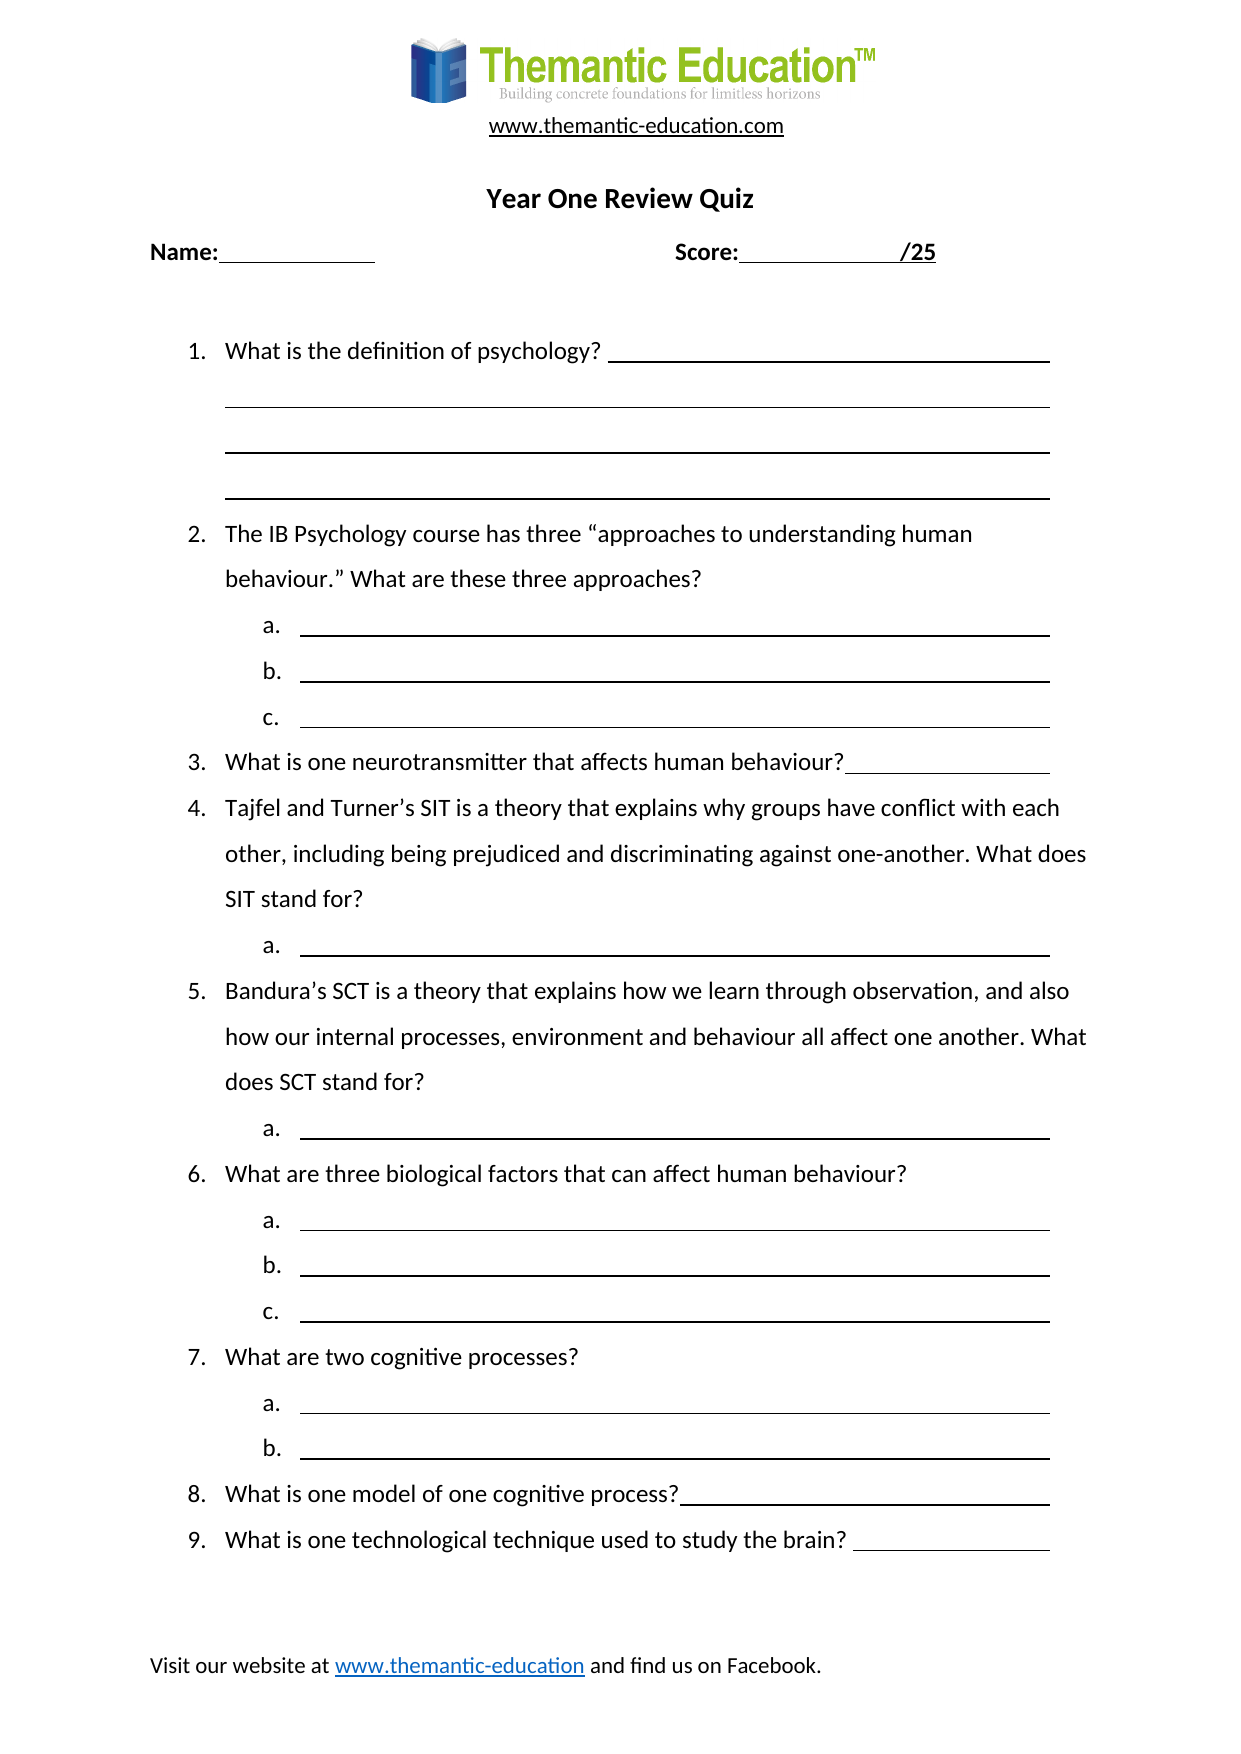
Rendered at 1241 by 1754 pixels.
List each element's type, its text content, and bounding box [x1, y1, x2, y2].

list The IB Psychology course has three “approaches to understanding human behaviour.” What are these three approaches? [187, 518, 1090, 594]
picture [411, 38, 877, 103]
list What is one neurotransmitter that affects human behaviour? [187, 746, 1090, 777]
text Year One Review Quiz [150, 181, 1090, 216]
list What are two cognitive processes? [187, 1341, 1090, 1371]
list What is one model of one cognitive process? [187, 1478, 1090, 1509]
list What is the definition of psychology? [187, 335, 1090, 503]
list Bandura’s SCT is a theory that explains how we learn through observation, and also how our internal processes, environment and behaviour all affect one another. What does SCT stand for? [187, 975, 1090, 1097]
text Name: Score: /25 [150, 236, 1090, 266]
list Tajfel and Turner’s SIT is a theory that explains why groups have conflict with each other, including being prejudiced and discriminating against one-another. What does SIT stand for? [187, 792, 1090, 914]
list What are three biological factors that can affect human behaviour? [187, 1158, 1090, 1188]
list What is one technological technique used to study the brain? [187, 1524, 1090, 1554]
